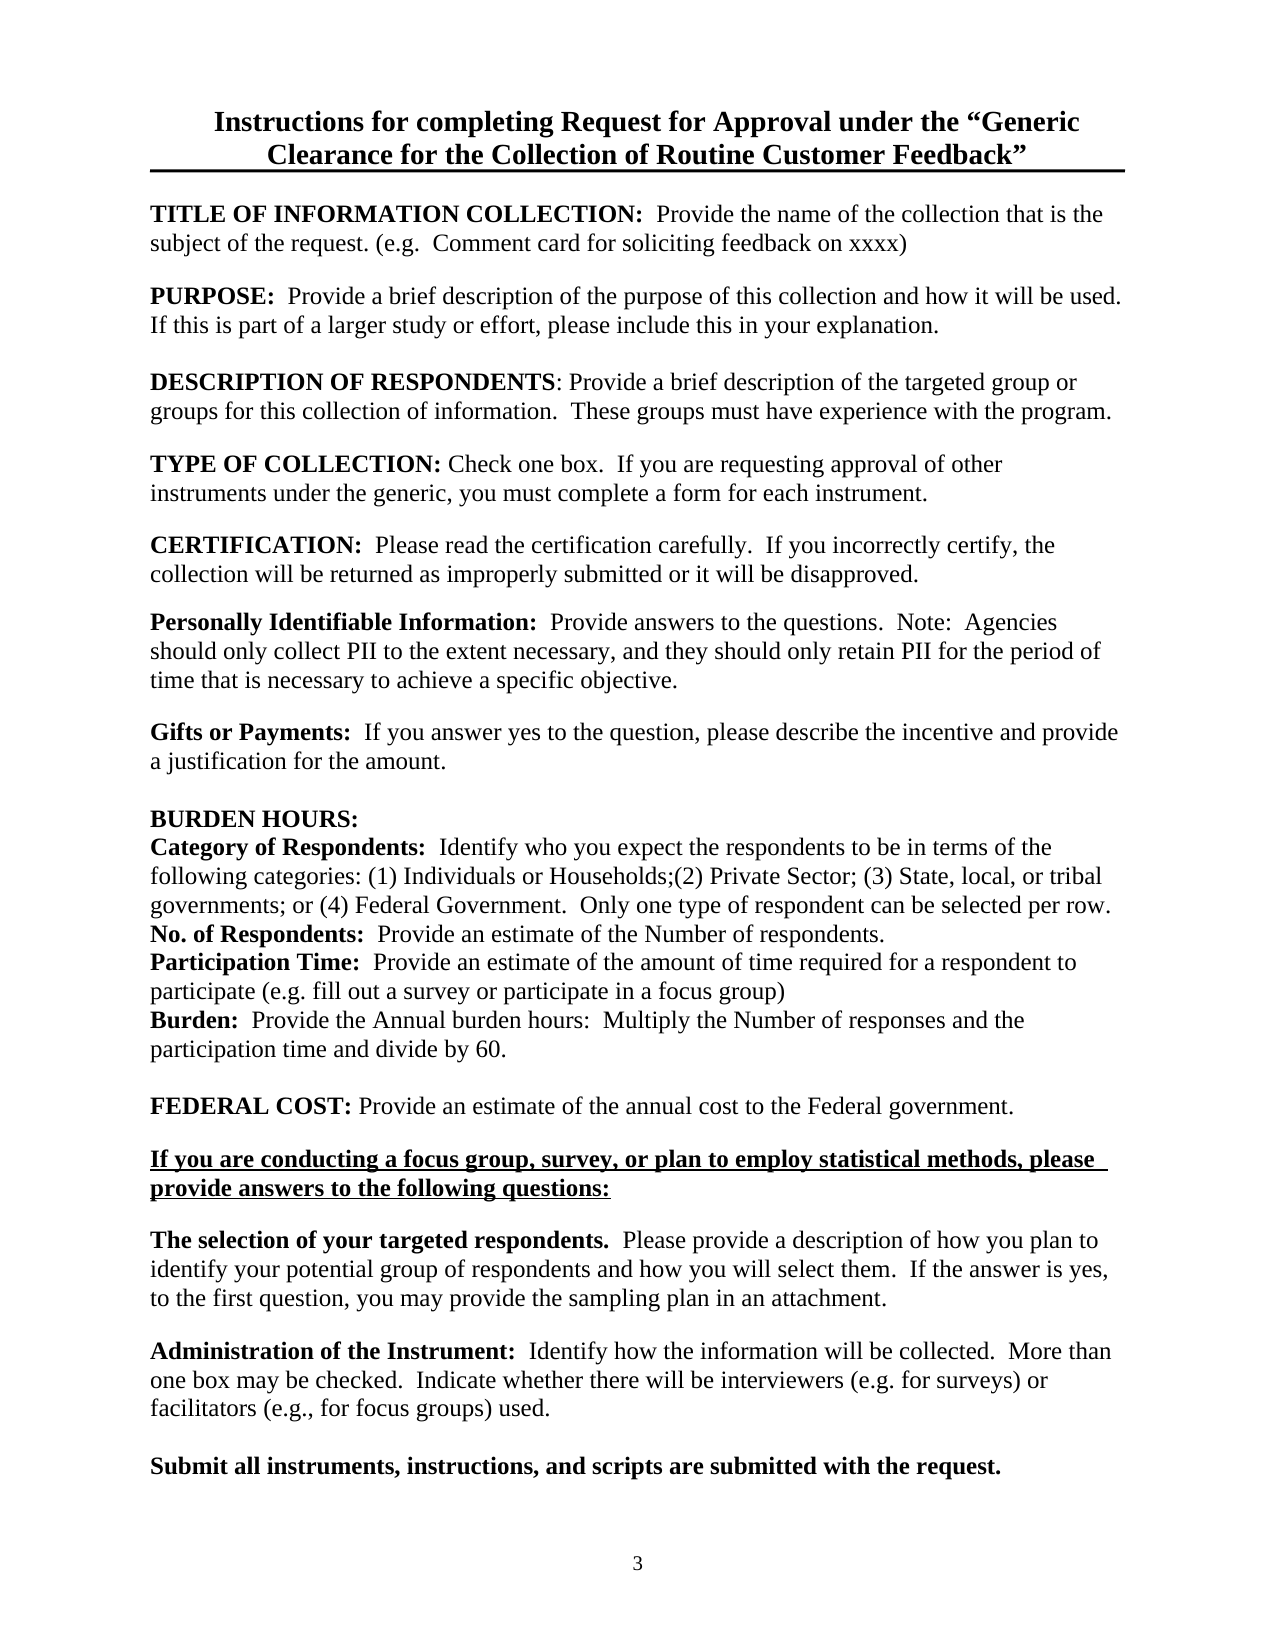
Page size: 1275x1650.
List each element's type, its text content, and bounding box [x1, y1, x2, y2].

text Personally Identifiable Information: Provide answers to the questions. Note: Agencies should only collect PII to the extent necessary, and they should only retain PII for the period of time that is necessary to achieve a specific objective. [150, 607, 1125, 693]
text TITLE OF INFORMATION COLLECTION: Provide the name of the collection that is the subject of the request. (e.g. Comment card for soliciting feedback on xxxx) [150, 199, 1125, 257]
text DESCRIPTION OF RESPONDENTS: Provide a brief description of the targeted group or groups for this collection of information. These groups must have experience with the program. [150, 367, 1125, 425]
text FEDERAL COST: Provide an estimate of the annual cost to the Federal government. [150, 1091, 1125, 1120]
text Administration of the Instrument: Identify how the information will be collected. More than one box may be checked. Indicate whether there will be interviewers (e.g. for surveys) or facilitators (e.g., for focus groups) used. [150, 1336, 1125, 1422]
text The selection of your targeted respondents. Please provide a description of how you plan to identify your potential group of respondents and how you will select them. If the answer is yes, to the first question, you may provide the sampling plan in an attachment. [150, 1226, 1125, 1312]
text If you are conducting a focus group, survey, or plan to employ statistical methods, please provide answers to the following questions: [150, 1144, 1125, 1202]
text Category of Respondents: Identify who you expect the respondents to be in terms of the following categories: (1) Individuals or Households;(2) Private Sector; (3) State, local, or tribal governments; or (4) Federal Government. Only one type of respondent can be selected per row. [150, 832, 1125, 919]
text TYPE OF COLLECTION: Check one box. If you are requesting approval of other instruments under the generic, you must complete a form for each instrument. [150, 449, 1125, 506]
text Submit all instruments, instructions, and scripts are submitted with the request. [150, 1451, 1125, 1480]
text No. of Respondents: Provide an estimate of the Number of respondents. [150, 919, 1125, 947]
subtitle Instructions for completing Request for Approval under the “Generic Clearance for the Collection of Routine Customer Feedback” [150, 104, 1144, 171]
text CERTIFICATION: Please read the certification carefully. If you incorrectly certify, the collection will be returned as improperly submitted or it will be disapproved. [150, 531, 1125, 588]
list Gifts or Payments: If you answer yes to the question, please describe the incentive and provide a justification for the amount. [150, 717, 1125, 775]
text PURPOSE: Provide a brief description of the purpose of this collection and how it will be used. If this is part of a larger study or effort, please include this in your explanation. [150, 281, 1125, 339]
text BURDEN HOURS: [150, 804, 1125, 832]
text Burden: Provide the Annual burden hours: Multiply the Number of responses and the participation time and divide by 60. [150, 1005, 1125, 1062]
text Participation Time: Provide an estimate of the amount of time required for a respondent to participate (e.g. fill out a survey or participate in a focus group) [150, 947, 1125, 1005]
